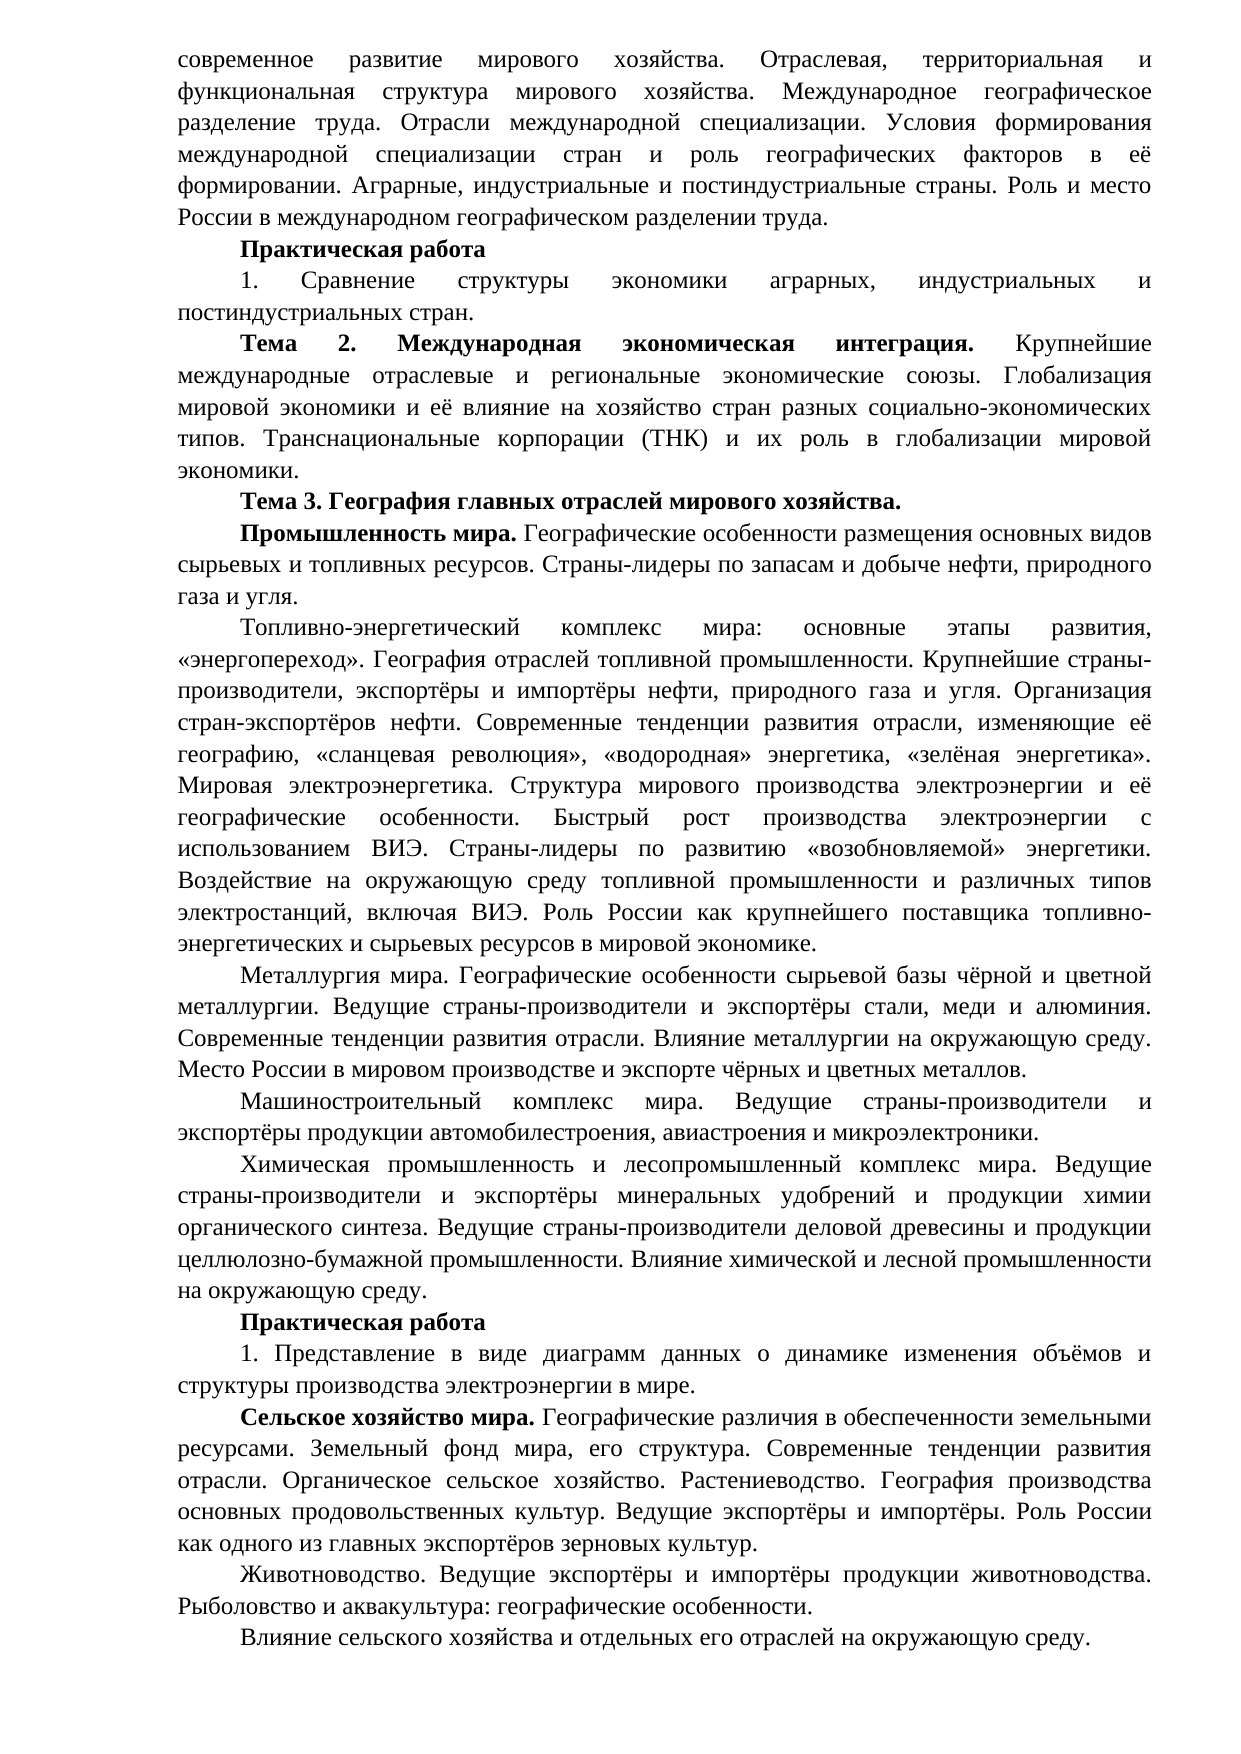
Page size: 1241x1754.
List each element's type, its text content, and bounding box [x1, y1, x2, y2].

text Практическая работа [177, 1307, 1152, 1336]
text Топливно-энергетический комплекс мира: основные этапы развития, «энергопереход». География отраслей топливной промышленности. Крупнейшие страны-производители, экспортёры и импортёры нефти, природного газа и угля. Организация стран-экспортёров нефти. Современные тенденции развития отрасли, изменяющие её географию, «сланцевая революция», «водородная» энергетика, «зелёная энергетика». Мировая электроэнергетика. Структура мирового производства электроэнергии и её географические особенности. Быстрый рост производства электроэнергии с использованием ВИЭ. Страны-лидеры по развитию «возобновляемой» энергетики. Воздействие на окружающую среду топливной промышленности и различных типов электростанций, включая ВИЭ. Роль России как крупнейшего поставщика топливно-энергетических и сырьевых ресурсов в мировой экономике. [177, 612, 1152, 957]
text Промышленность мира. Географические особенности размещения основных видов сырьевых и топливных ресурсов. Страны-лидеры по запасам и добыче нефти, природного газа и угля. [177, 518, 1152, 610]
text Металлургия мира. Географические особенности сырьевой базы чёрной и цветной металлургии. Ведущие страны-производители и экспортёры стали, меди и алюминия. Современные тенденции развития отрасли. Влияние металлургии на окружающую среду. Место России в мировом производстве и экспорте чёрных и цветных металлов. [177, 960, 1152, 1083]
text Сельское хозяйство мира. Географические различия в обеспеченности земельными ресурсами. Земельный фонд мира, его структура. Современные тенденции развития отрасли. Органическое сельское хозяйство. Растениеводство. География производства основных продовольственных культур. Ведущие экспортёры и импортёры. Роль России как одного из главных экспортёров зерновых культур. [177, 1402, 1152, 1557]
text Животноводство. Ведущие экспортёры и импортёры продукции животноводства. Рыболовство и аквакультура: географические особенности. [177, 1559, 1152, 1620]
text 1. Представление в виде диаграмм данных о динамике изменения объёмов и структуры производства электроэнергии в мире. [177, 1338, 1152, 1399]
text Практическая работа [177, 234, 1152, 262]
text Химическая промышленность и лесопромышленный комплекс мира. Ведущие страны-производители и экспортёры минеральных удобрений и продукции химии органического синтеза. Ведущие страны-производители деловой древесины и продукции целлюлозно-бумажной промышленности. Влияние химической и лесной промышленности на окружающую среду. [177, 1149, 1152, 1304]
text Машиностроительный комплекс мира. Ведущие страны-производители и экспортёры продукции автомобилестроения, авиастроения и микроэлектроники. [177, 1086, 1152, 1146]
text Влияние сельского хозяйства и отдельных его отраслей на окружающую среду. [177, 1622, 1152, 1651]
text 1. Сравнение структуры экономики аграрных, индустриальных и постиндустриальных стран. [177, 265, 1152, 326]
text Тема 2. Международная экономическая интеграция. Крупнейшие международные отраслевые и региональные экономические союзы. Глобализация мировой экономики и её влияние на хозяйство стран разных социально-экономических типов. Транснациональные корпорации (ТНК) и их роль в глобализации мировой экономики. [177, 328, 1152, 483]
text Тема 3. География главных отраслей мирового хозяйства. [177, 486, 1152, 515]
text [177, 44, 1152, 231]
